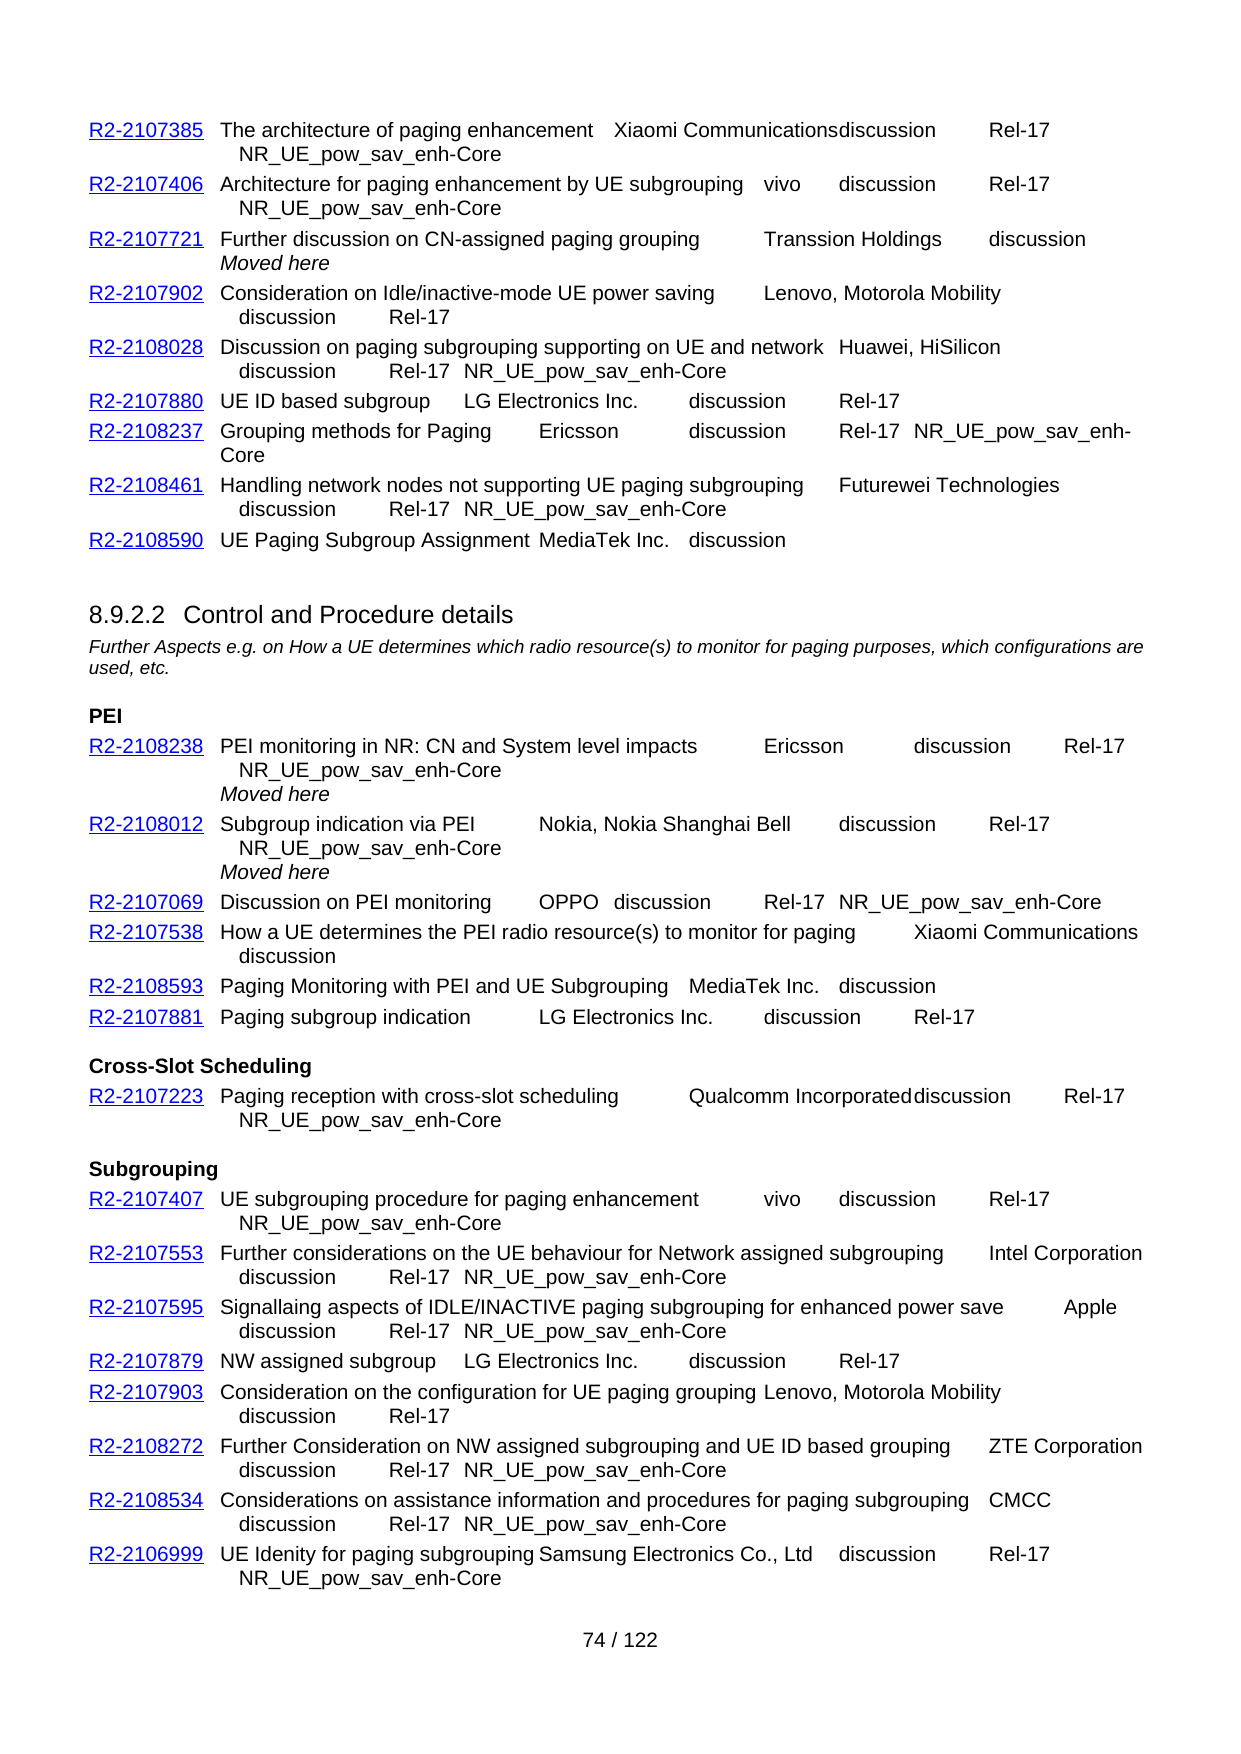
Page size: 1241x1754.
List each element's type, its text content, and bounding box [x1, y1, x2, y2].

title R2-2107880 UE ID based subgroup LG Electronics Inc. discussion Rel-17 [89, 389, 1152, 413]
title R2-2107595 Signallaing aspects of IDLE/INACTIVE paging subgrouping for enhanced power save Apple discussion Rel-17 NR_UE_pow_sav_enh-Core [89, 1295, 1152, 1343]
title R2-2108237 Grouping methods for Paging Ericsson discussion Rel-17 NR_UE_pow_sav_enh-Core [89, 419, 1152, 467]
title R2-2107902 Consideration on Idle/inactive-mode UE power saving Lenovo, Motorola Mobility discussion Rel-17 [89, 281, 1152, 328]
title R2-2107881 Paging subgroup indication LG Electronics Inc. discussion Rel-17 [89, 1004, 1152, 1028]
title R2-2108238 PEI monitoring in NR: CN and System level impacts Ericsson discussion Rel-17 NR_UE_pow_sav_enh-Core [89, 734, 1152, 782]
text Cross-Slot Scheduling [89, 1053, 1152, 1077]
title R2-2108593 Paging Monitoring with PEI and UE Subgrouping MediaTek Inc. discussion [89, 974, 1152, 998]
text Moved here [220, 860, 1152, 884]
title R2-2106999 UE Idenity for paging subgrouping Samsung Electronics Co., Ltd discussion Rel-17 NR_UE_pow_sav_enh-Core [89, 1542, 1152, 1590]
title R2-2108028 Discussion on paging subgrouping supporting on UE and network Huawei, HiSilicon discussion Rel-17 NR_UE_pow_sav_enh-Core [89, 335, 1152, 383]
text Further Aspects e.g. on How a UE determines which radio resource(s) to monitor for paging purposes, which configurations are used, etc. [89, 635, 1152, 678]
title R2-2108272 Further Consideration on NW assigned subgrouping and UE ID based grouping ZTE Corporation discussion Rel-17 NR_UE_pow_sav_enh-Core [89, 1434, 1152, 1482]
title R2-2107406 Architecture for paging enhancement by UE subgrouping vivo discussion Rel-17 NR_UE_pow_sav_enh-Core [89, 172, 1152, 220]
title R2-2108590 UE Paging Subgroup Assignment MediaTek Inc. discussion [89, 527, 1152, 551]
title R2-2107223 Paging reception with cross-slot scheduling Qualcomm Incorporated discussion Rel-17 NR_UE_pow_sav_enh-Core [89, 1084, 1152, 1132]
title R2-2108534 Considerations on assistance information and procedures for paging subgrouping CMCC discussion Rel-17 NR_UE_pow_sav_enh-Core [89, 1488, 1152, 1536]
text PEI [89, 703, 1152, 727]
title R2-2107538 How a UE determines the PEI radio resource(s) to monitor for paging Xiaomi Communications discussion [89, 920, 1152, 968]
title R2-2108461 Handling network nodes not supporting UE paging subgrouping Futurewei Technologies discussion Rel-17 NR_UE_pow_sav_enh-Core [89, 473, 1152, 521]
title R2-2107721 Further discussion on CN-assigned paging grouping Transsion Holdings discussion [89, 226, 1152, 250]
title R2-2107879 NW assigned subgroup LG Electronics Inc. discussion Rel-17 [89, 1349, 1152, 1373]
text Moved here [220, 782, 1152, 806]
title R2-2107069 Discussion on PEI monitoring OPPO discussion Rel-17 NR_UE_pow_sav_enh-Core [89, 890, 1152, 914]
text Subgrouping [89, 1157, 1152, 1181]
title R2-2107407 UE subgrouping procedure for paging enhancement vivo discussion Rel-17 NR_UE_pow_sav_enh-Core [89, 1187, 1152, 1235]
title R2-2108012 Subgroup indication via PEI Nokia, Nokia Shanghai Bell discussion Rel-17 NR_UE_pow_sav_enh-Core [89, 812, 1152, 860]
title R2-2107553 Further considerations on the UE behaviour for Network assigned subgrouping Intel Corporation discussion Rel-17 NR_UE_pow_sav_enh-Core [89, 1241, 1152, 1289]
title R2-2107385 The architecture of paging enhancement Xiaomi Communications discussion Rel-17 NR_UE_pow_sav_enh-Core [89, 118, 1152, 166]
subtitle 8.9.2.2 Control and Procedure details [89, 600, 1152, 629]
text Moved here [220, 250, 1152, 274]
title R2-2107903 Consideration on the configuration for UE paging grouping Lenovo, Motorola Mobility discussion Rel-17 [89, 1379, 1152, 1427]
